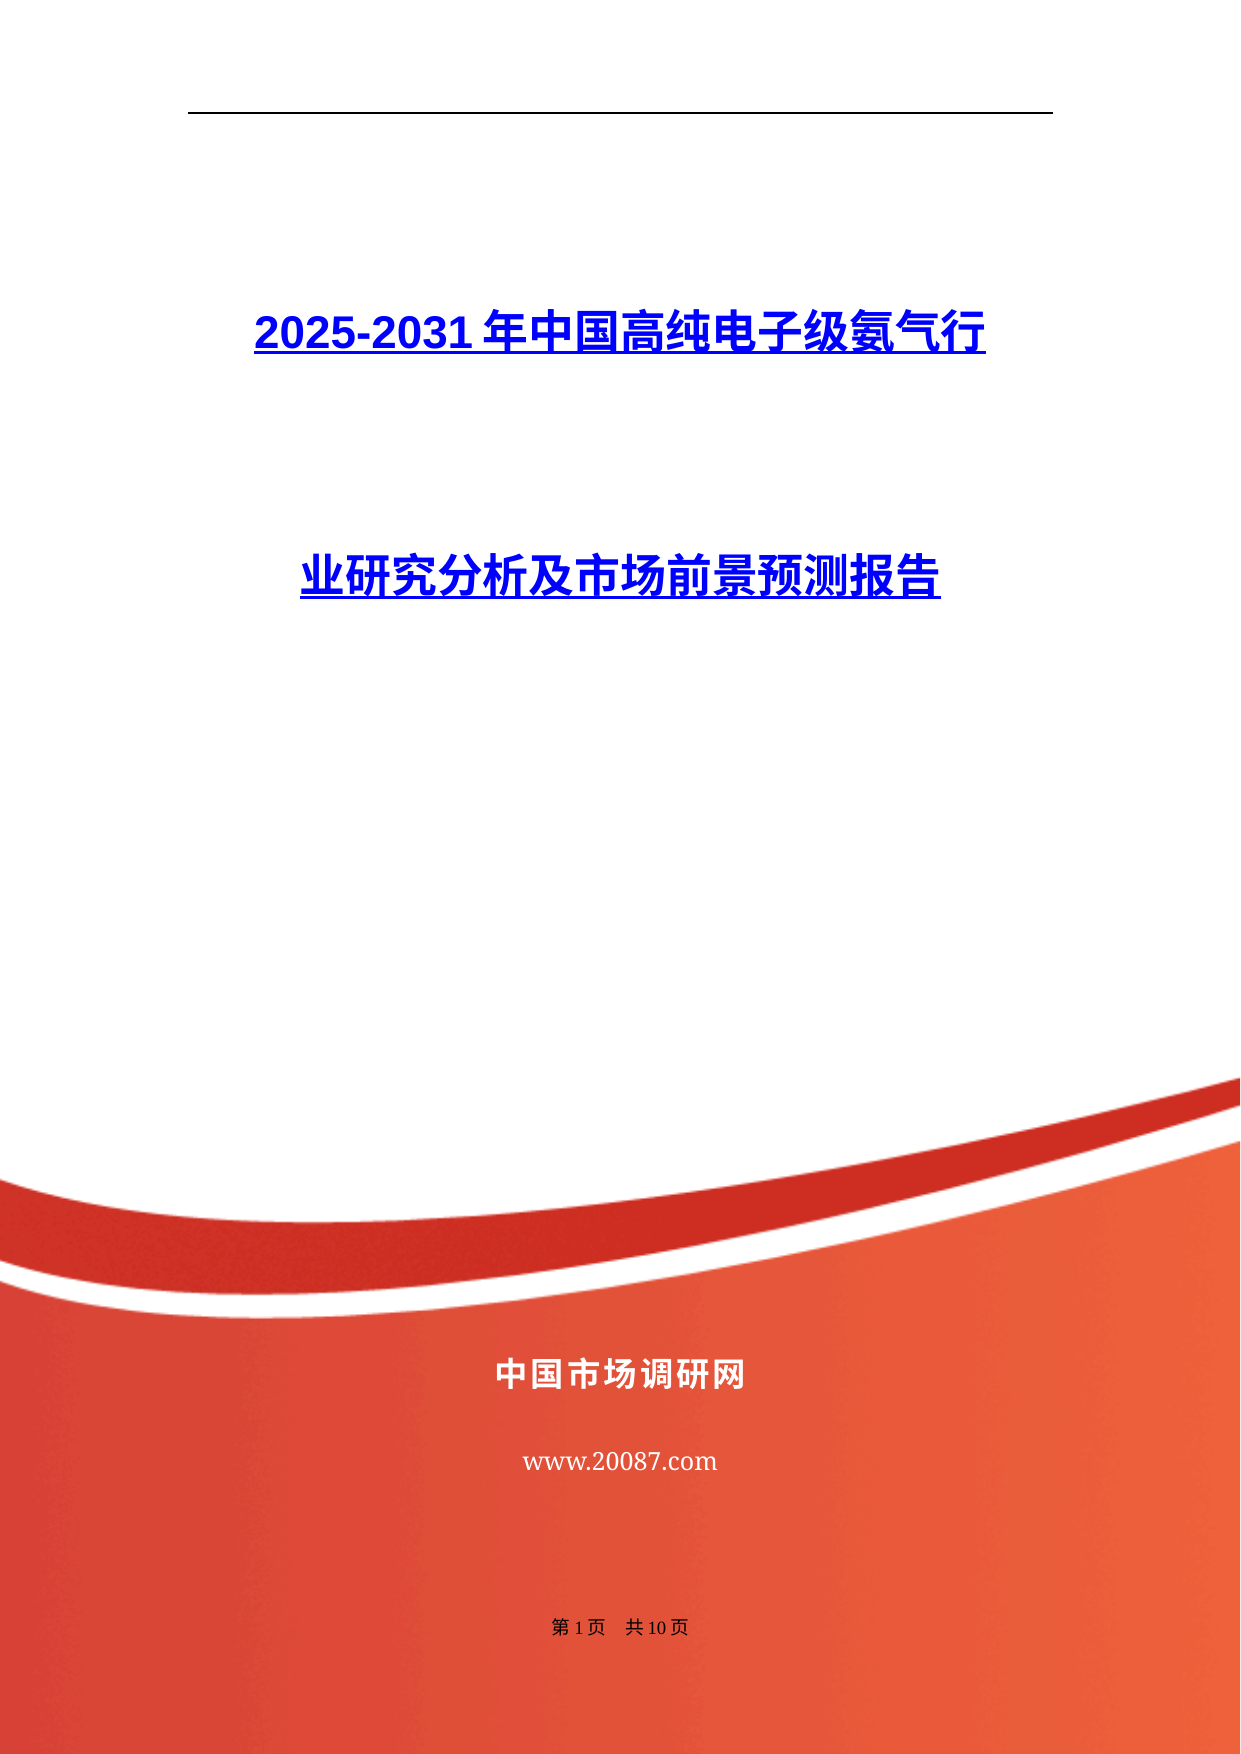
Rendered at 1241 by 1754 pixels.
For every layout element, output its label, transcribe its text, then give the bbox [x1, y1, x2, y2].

subtitle 中国市场调研网 [187, 1339, 1053, 1404]
text www.20087.com [187, 1428, 1053, 1493]
picture [0, 1006, 1241, 1754]
table_header 2025-2031年中国高纯电子级氨气行业研究分析及市场前景预测报告 [188, 207, 1053, 773]
